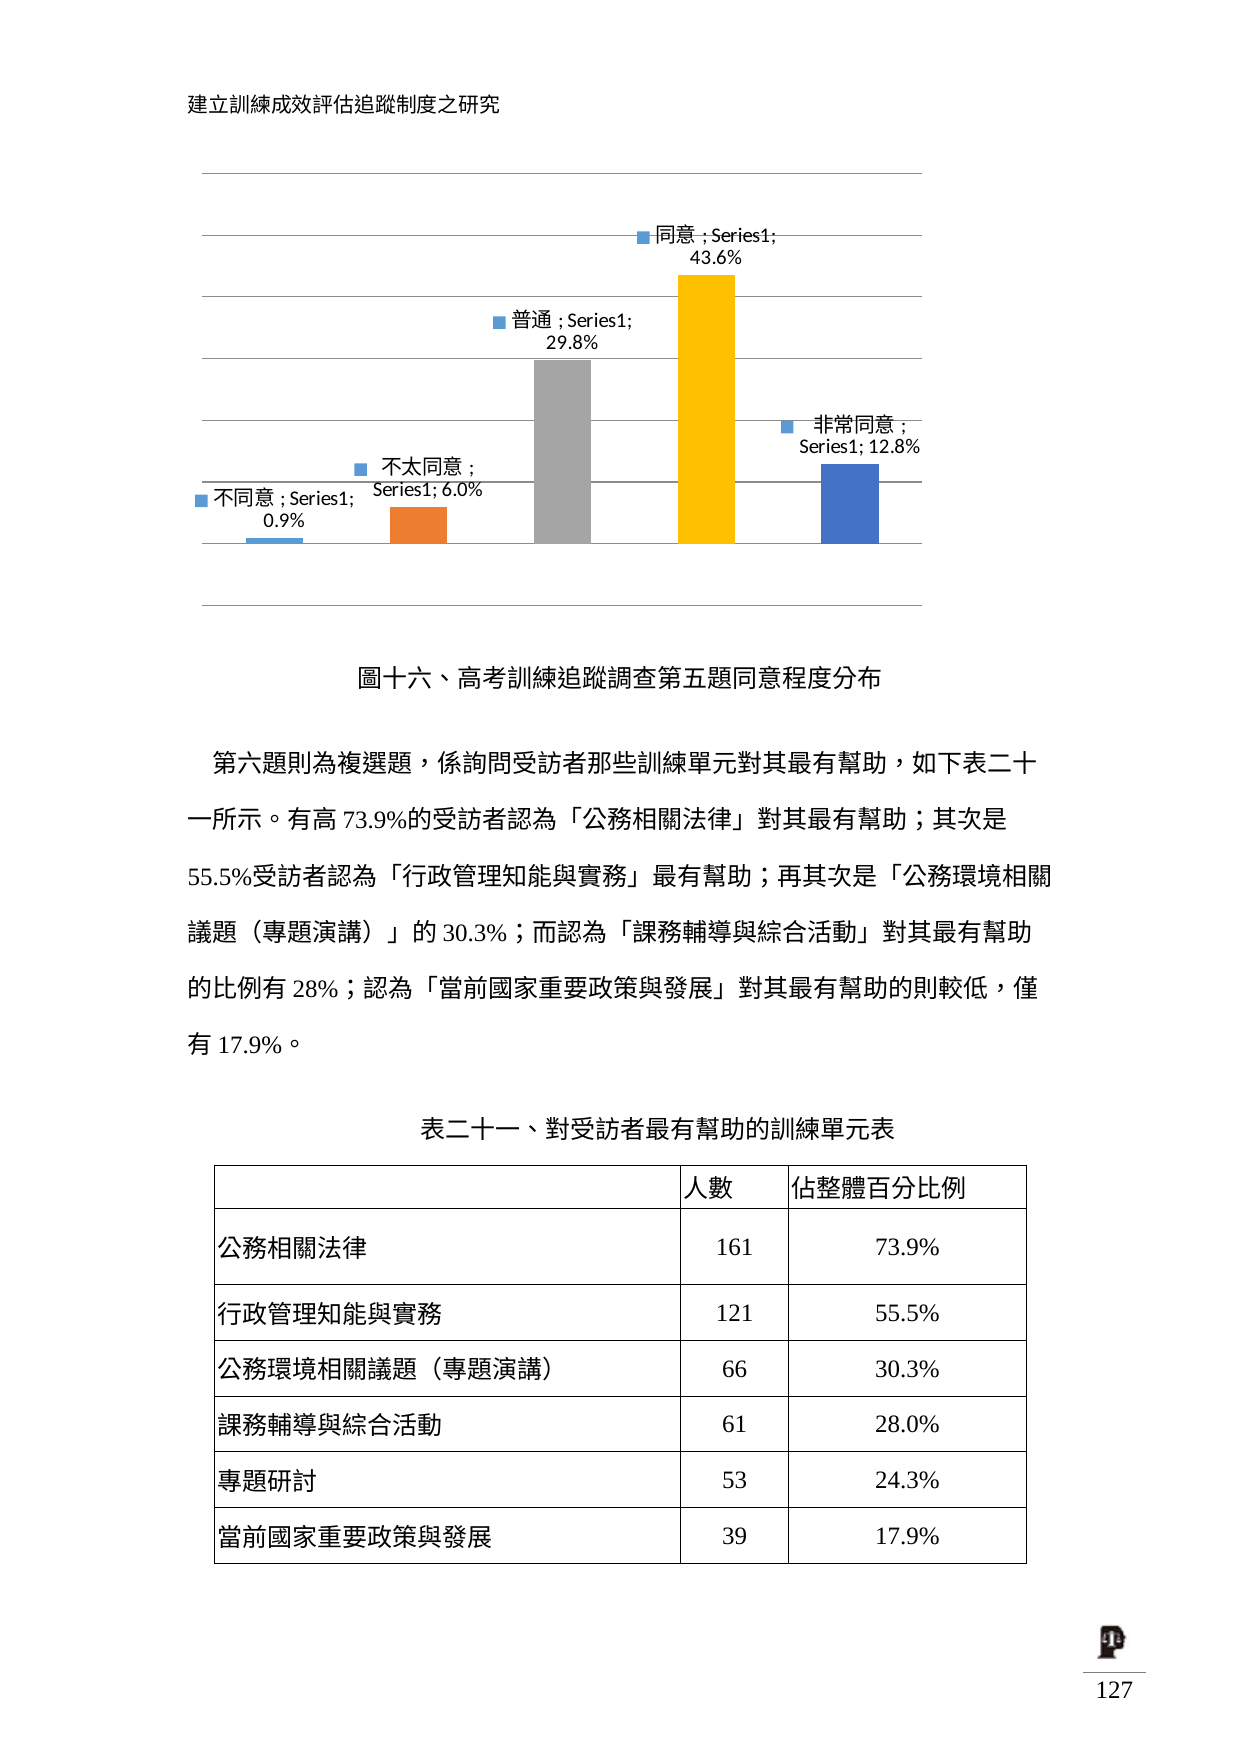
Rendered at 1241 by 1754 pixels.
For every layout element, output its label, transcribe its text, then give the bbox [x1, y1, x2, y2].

table_cell 53 [681, 1452, 788, 1507]
picture [1096, 1624, 1130, 1664]
table_header 佔整體百分比例 [789, 1166, 1026, 1208]
table_cell 公務環境相關議題（專題演講） [215, 1341, 680, 1396]
table_cell 行政管理知能與實務 [215, 1285, 680, 1340]
table_header [215, 1166, 680, 1208]
table_cell 61 [681, 1397, 788, 1451]
text 圖十六、高考訓練追蹤調查第五題同意程度分布 [187, 658, 1053, 696]
table_cell 121 [681, 1285, 788, 1340]
table_cell 73.9% [789, 1209, 1026, 1284]
table_cell 專題研討 [215, 1452, 680, 1507]
table_cell 17.9% [789, 1508, 1026, 1563]
table_cell 30.3% [789, 1341, 1026, 1396]
table_cell 39 [681, 1508, 788, 1563]
table_header 人數 [681, 1166, 788, 1208]
table_cell 66 [681, 1341, 788, 1396]
table_cell 公務相關法律 [215, 1209, 680, 1284]
table_cell 55.5% [789, 1285, 1026, 1340]
table_cell 161 [681, 1209, 788, 1284]
table_cell 24.3% [789, 1452, 1026, 1507]
table_cell 28.0% [789, 1397, 1026, 1451]
table_cell 課務輔導與綜合活動 [215, 1397, 680, 1451]
list 表二十一、對受訪者最有幫助的訓練單元表 [262, 1109, 1053, 1146]
text 第六題則為複選題，係詢問受訪者那些訓練單元對其最有幫助，如下表二十一所示。有高73.9%的受訪者認為「公務相關法律」對其最有幫助；其次是55.5%受訪者認為「行政管理知能與實務」最有幫助；再其次是「公務環境相關議題（專題演講）」的30.3%；而認為「課務輔導與綜合活動」對其最有幫助的比例有28%；認為「當前國家重要政策與發展」對其最有幫助的則較低，僅有17.9%。 [187, 743, 1053, 1062]
table_cell 當前國家重要政策與發展 [215, 1508, 680, 1563]
